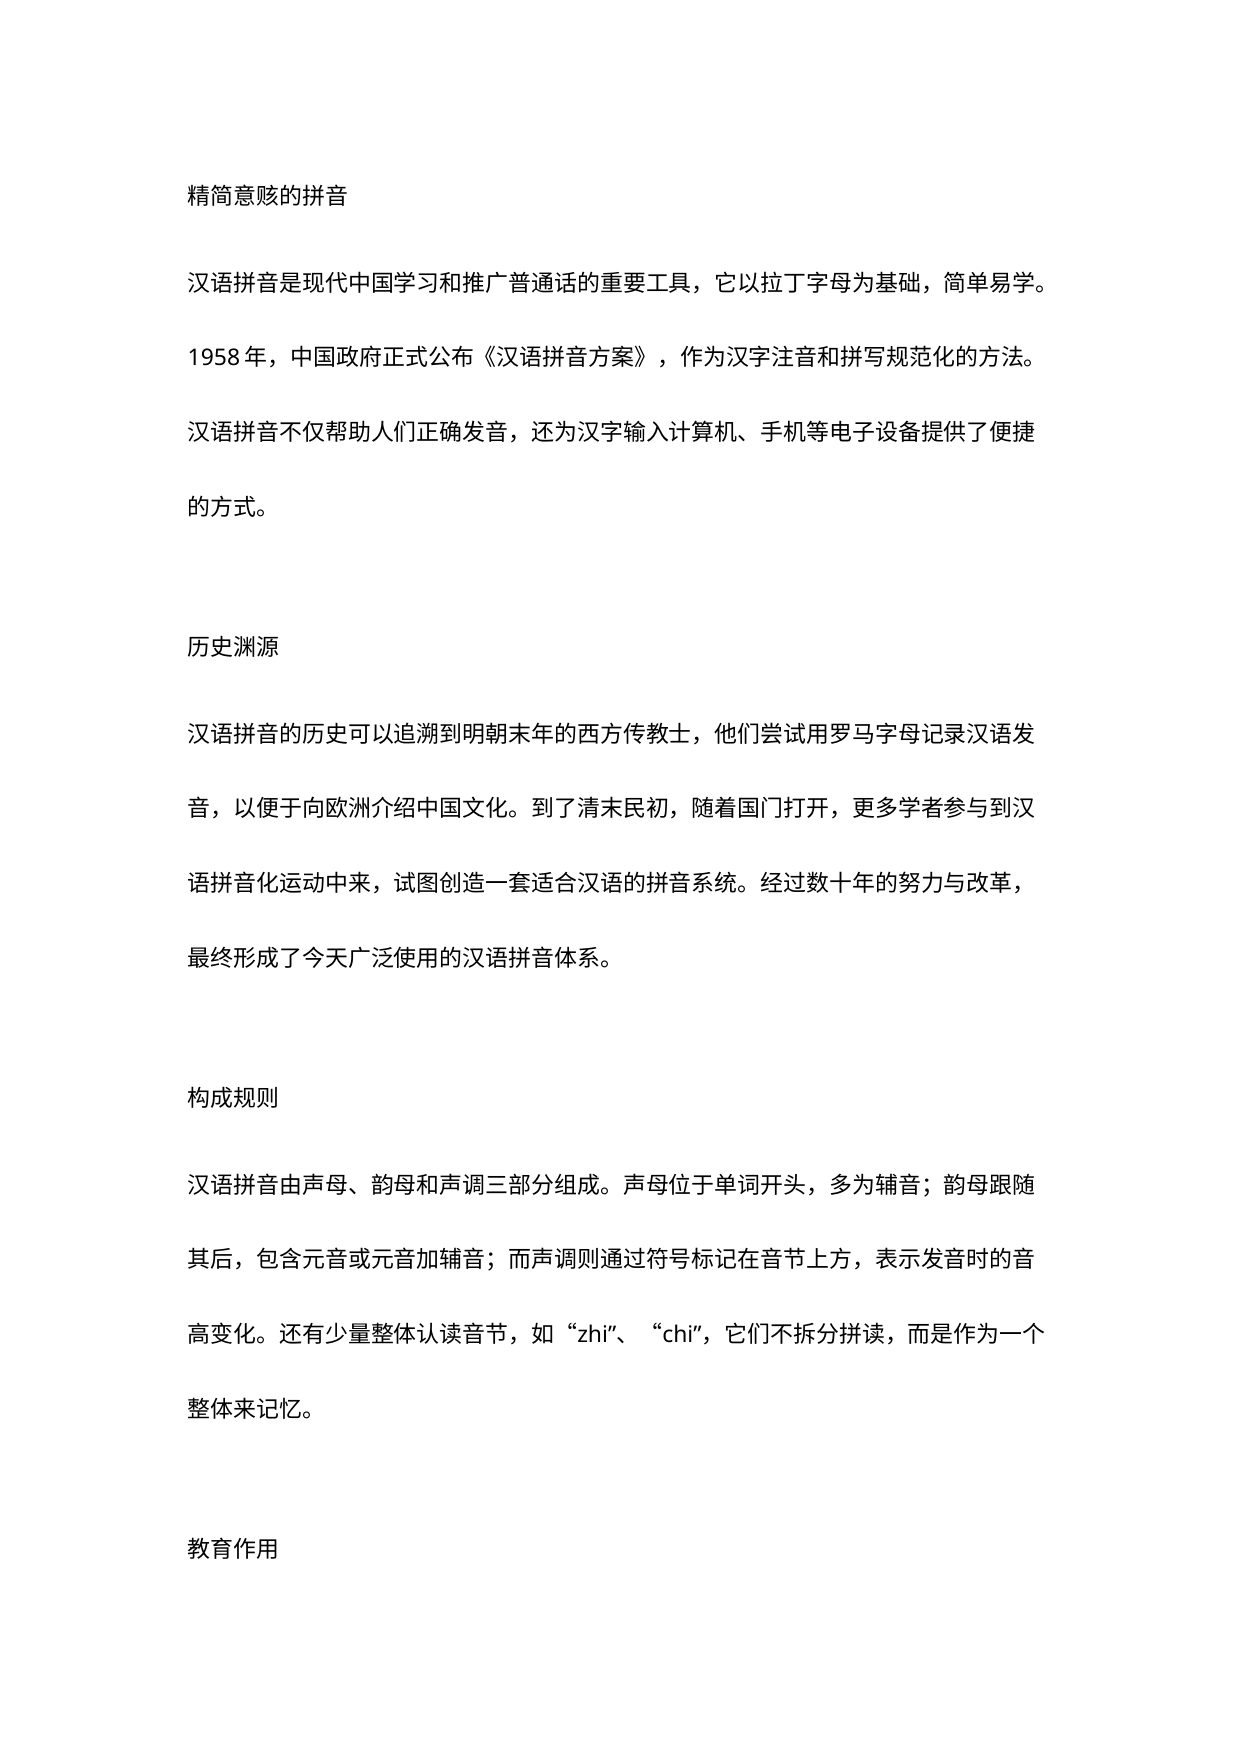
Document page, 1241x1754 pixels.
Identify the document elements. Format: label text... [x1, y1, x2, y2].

text 汉语拼音的历史可以追溯到明朝末年的西方传教士，他们尝试用罗马字母记录汉语发音，以便于向欧洲介绍中国文化。到了清末民初，随着国门打开，更多学者参与到汉语拼音化运动中来，试图创造一套适合汉语的拼音系统。经过数十年的努力与改革，最终形成了今天广泛使用的汉语拼音体系。 [187, 699, 1053, 989]
text 构成规则 [187, 1064, 1053, 1129]
text 历史渊源 [187, 613, 1053, 678]
text 精简意赅的拼音 [187, 162, 1053, 227]
text 汉语拼音由声母、韵母和声调三部分组成。声母位于单词开头，多为辅音；韵母跟随其后，包含元音或元音加辅音；而声调则通过符号标记在音节上方，表示发音时的音高变化。还有少量整体认读音节，如“zhi”、“chi”，它们不拆分拼读，而是作为一个整体来记忆。 [187, 1151, 1053, 1440]
text 教育作用 [187, 1515, 1053, 1580]
text 汉语拼音是现代中国学习和推广普通话的重要工具，它以拉丁字母为基础，简单易学。1958年，中国政府正式公布《汉语拼音方案》，作为汉字注音和拼写规范化的方法。汉语拼音不仅帮助人们正确发音，还为汉字输入计算机、手机等电子设备提供了便捷的方式。 [187, 248, 1053, 538]
